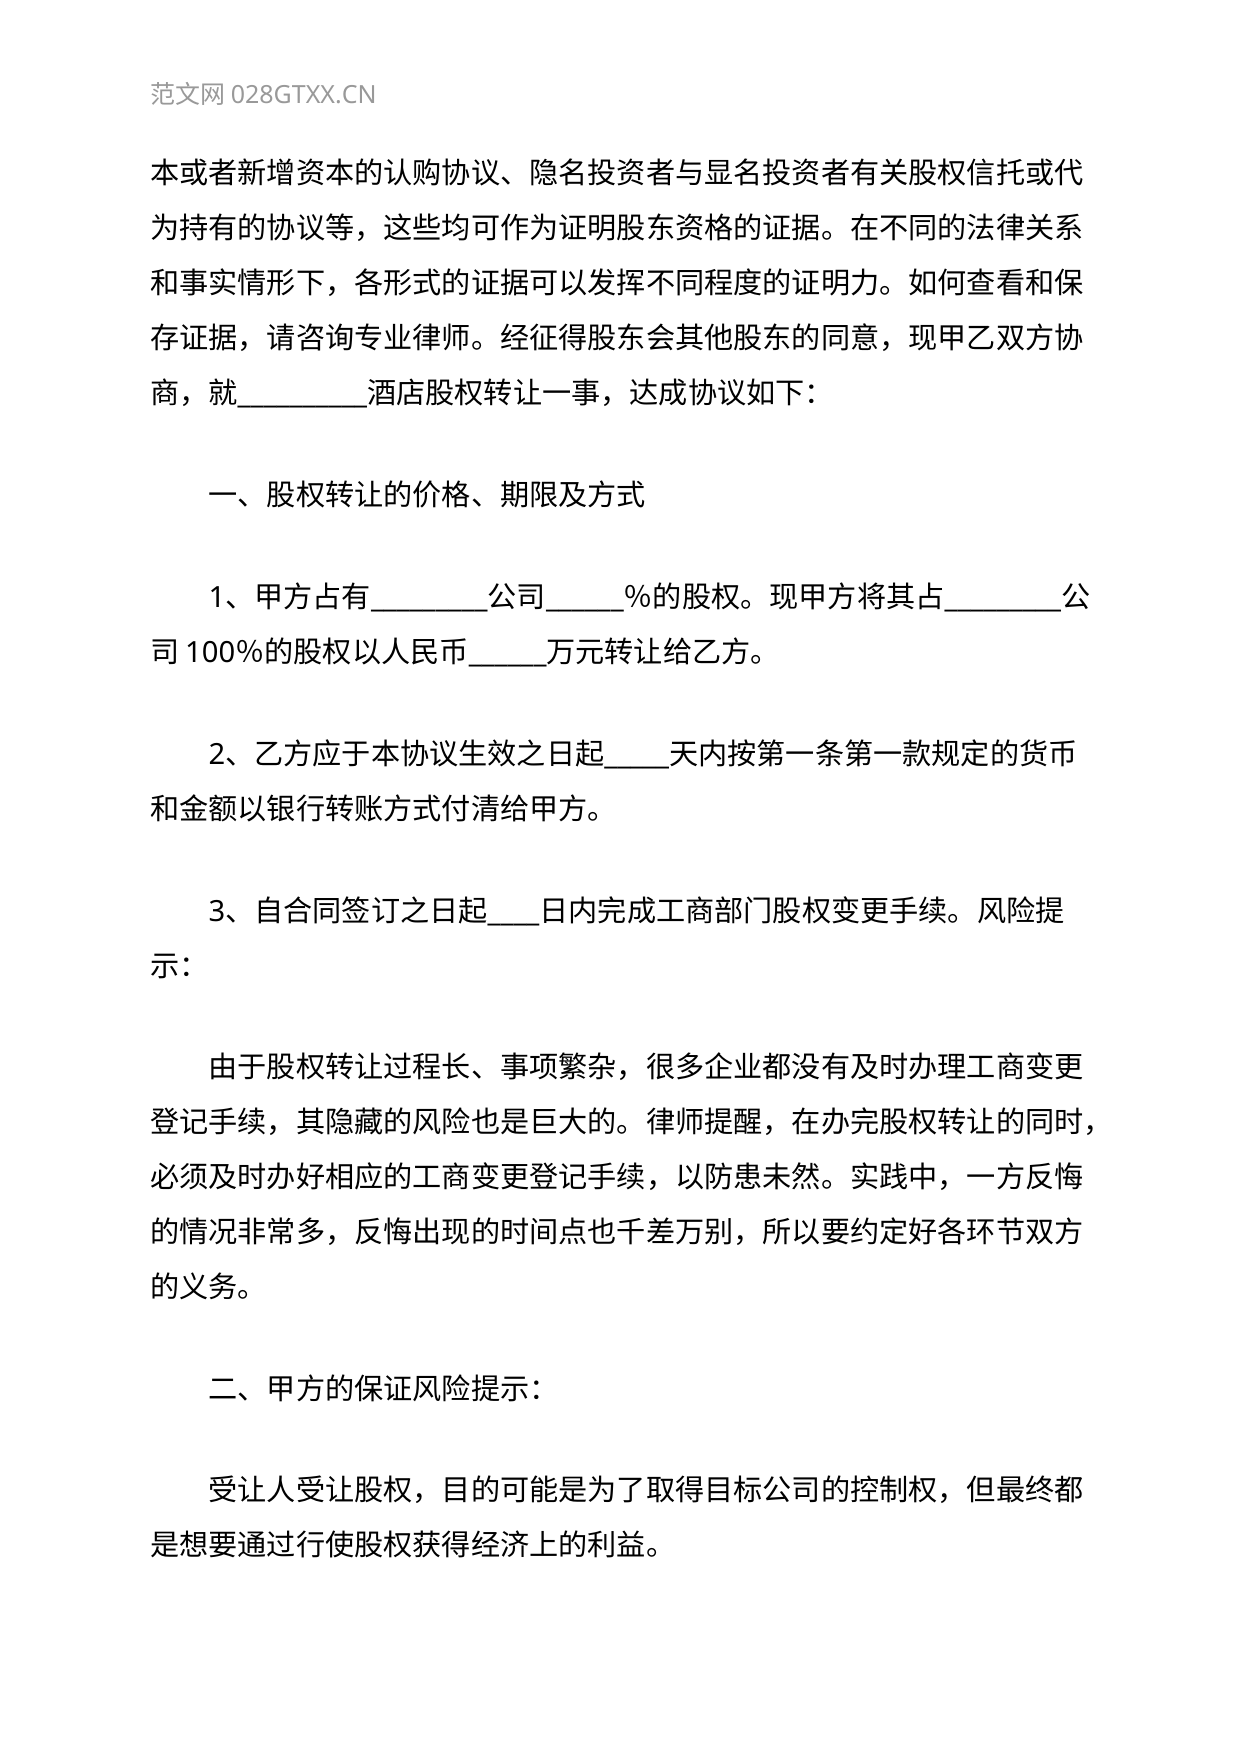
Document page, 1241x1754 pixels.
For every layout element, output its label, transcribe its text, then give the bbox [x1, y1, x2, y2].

text 3、自合同签订之日起____日内完成工商部门股权变更手续。风险提示： [150, 887, 1090, 984]
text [150, 150, 1090, 412]
text 受让人受让股权，目的可能是为了取得目标公司的控制权，但最终都是想要通过行使股权获得经济上的利益。 [150, 1467, 1090, 1564]
text 1、甲方占有_________公司______％的股权。现甲方将其占_________公司100％的股权以人民币______万元转让给乙方。 [150, 573, 1090, 671]
text 一、股权转让的价格、期限及方式 [150, 472, 1090, 514]
text 二、甲方的保证风险提示： [150, 1365, 1090, 1407]
text 2、乙方应于本协议生效之日起_____天内按第一条第一款规定的货币和金额以银行转账方式付清给甲方。 [150, 730, 1090, 828]
text 由于股权转让过程长、事项繁杂，很多企业都没有及时办理工商变更登记手续，其隐藏的风险也是巨大的。律师提醒，在办完股权转让的同时，必须及时办好相应的工商变更登记手续，以防患未然。实践中，一方反悔的情况非常多，反悔出现的时间点也千差万别，所以要约定好各环节双方的义务。 [150, 1044, 1090, 1306]
